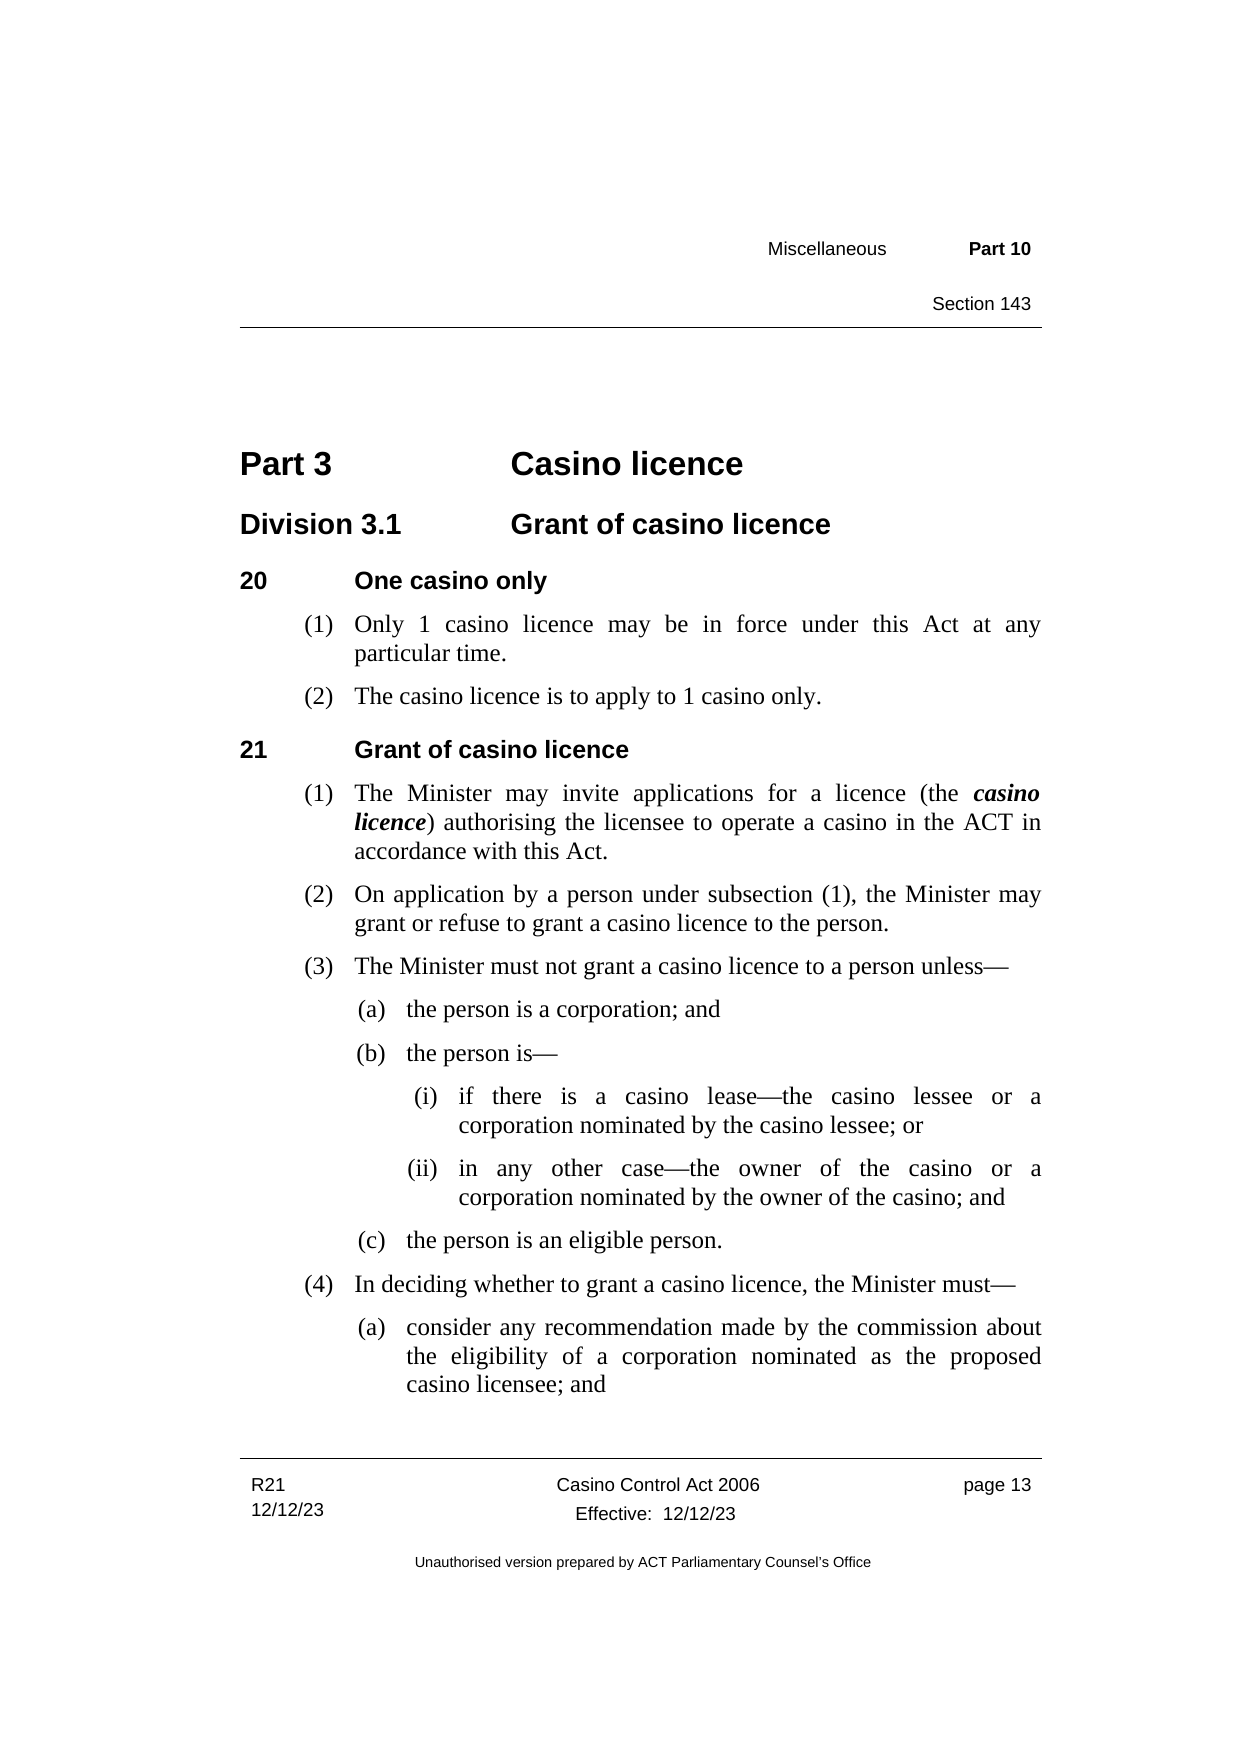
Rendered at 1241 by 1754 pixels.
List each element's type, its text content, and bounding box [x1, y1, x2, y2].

text (i) if there is a casino lease—the casino lessee or a corporation nominated by the casino lessee; or [239, 1081, 1042, 1139]
text (a) consider any recommendation made by the commission about the eligibility of a corporation nominated as the proposed casino licensee; and [239, 1312, 1042, 1398]
text (1) Only 1 casino licence may be in force under this Act at any particular time. [239, 609, 1042, 667]
text (1) The Minister may invite applications for a licence (the casino licence) authorising the licensee to operate a casino in the ACT in accordance with this Act. [239, 778, 1042, 864]
text (4) In deciding whether to grant a casino licence, the Minister must— [239, 1269, 1042, 1297]
text 20 One casino only [239, 566, 1042, 594]
text 21 Grant of casino licence [239, 735, 1042, 764]
text (2) On application by a person under subsection (1), the Minister may grant or refuse to grant a casino licence to the person. [239, 879, 1042, 937]
text (b) the person is— [239, 1038, 1042, 1067]
text (c) the person is an eligible person. [239, 1225, 1042, 1254]
text Part 3 Casino licence [239, 444, 1042, 482]
text Division 3.1 Grant of casino licence [239, 507, 1042, 541]
text (ii) in any other case—the owner of the casino or a corporation nominated by the owner of the casino; and [239, 1153, 1042, 1211]
text (2) The casino licence is to apply to 1 casino only. [239, 681, 1042, 710]
text (a) the person is a corporation; and [239, 994, 1042, 1023]
text (3) The Minister must not grant a casino licence to a person unless— [239, 951, 1042, 980]
